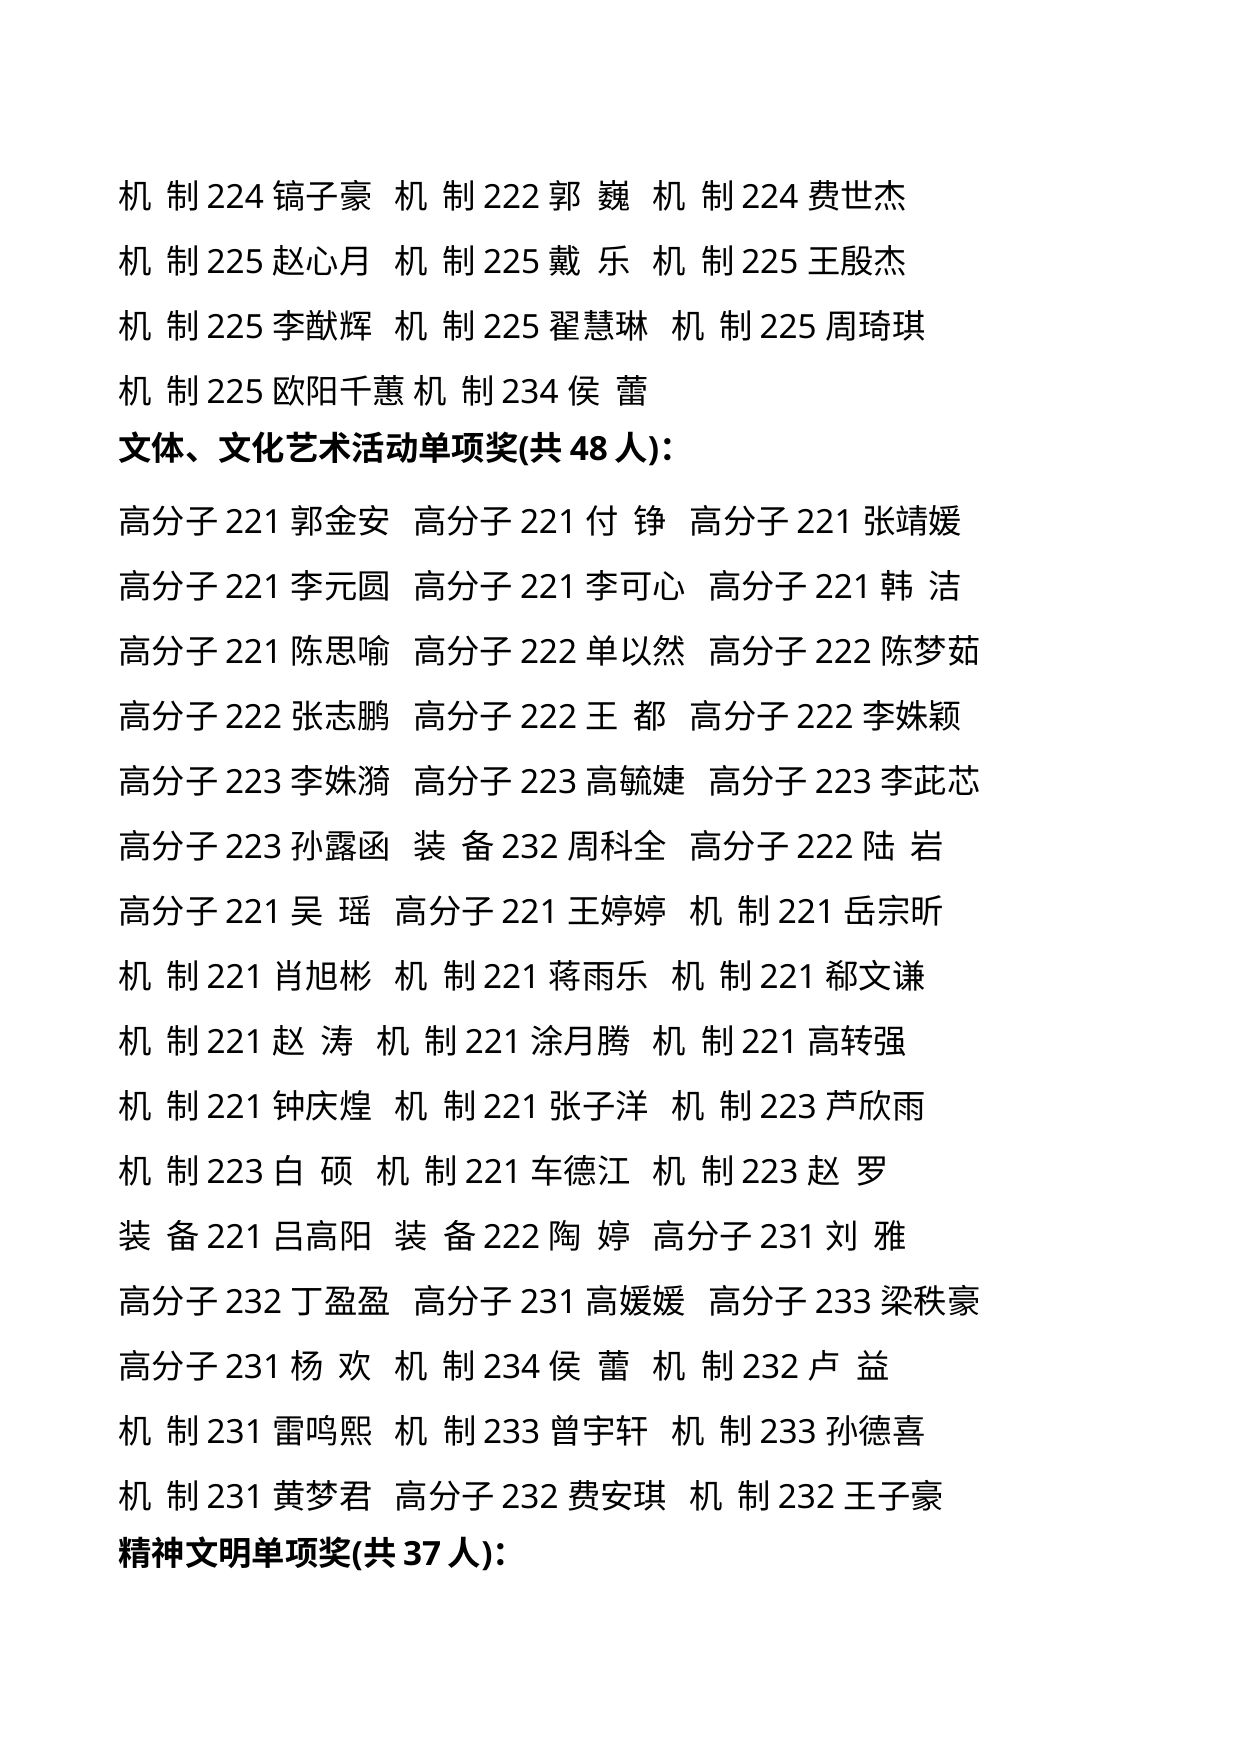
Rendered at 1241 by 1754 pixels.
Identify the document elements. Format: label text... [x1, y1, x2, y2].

text 高分子223 孙露函 装 备232 周科全 高分子222 陆 岩 [118, 812, 1122, 877]
text 机 制223 白 硕 机 制221 车德江 机 制223 赵 罗 [118, 1137, 1122, 1202]
text 机 制225 李猷辉 机 制225 翟慧琳 机 制225 周琦琪 [118, 292, 1122, 357]
text 机 制221 肖旭彬 机 制221 蒋雨乐 机 制221 郗文谦 [118, 942, 1122, 1007]
text 机 制221 钟庆煌 机 制221 张子洋 机 制223 芦欣雨 [118, 1072, 1122, 1137]
text 高分子221 陈思喻 高分子222 单以然 高分子222 陈梦茹 [118, 617, 1122, 682]
text 机 制231 雷鸣熙 机 制233 曾宇轩 机 制233 孙德喜 [118, 1397, 1122, 1462]
title 文体、文化艺术活动单项奖(共48人)： [118, 422, 1173, 470]
text 机 制221 赵 涛 机 制221 涂月腾 机 制221 高转强 [118, 1007, 1122, 1072]
text 高分子222 张志鹏 高分子222 王 都 高分子222 李姝颖 [118, 682, 1122, 747]
text 机 制225 欧阳千蕙 机 制234 侯 蕾 [118, 357, 1122, 422]
text 高分子221 吴 瑶 高分子221 王婷婷 机 制221 岳宗昕 [118, 877, 1122, 942]
text 机 制224 镐子豪 机 制222 郭 巍 机 制224 费世杰 [118, 162, 1122, 227]
text 装 备221 吕高阳 装 备222 陶 婷 高分子231 刘 雅 [118, 1202, 1122, 1267]
text 高分子221 郭金安 高分子221 付 铮 高分子221 张靖媛 [118, 487, 1122, 552]
text 高分子223 李姝漪 高分子223 高毓婕 高分子223 李茈芯 [118, 747, 1122, 812]
text 机 制225 赵心月 机 制225 戴 乐 机 制225 王殷杰 [118, 227, 1122, 292]
title 精神文明单项奖(共37人)： [118, 1527, 1173, 1575]
text 机 制231 黄梦君 高分子232 费安琪 机 制232 王子豪 [118, 1462, 1122, 1527]
text 高分子231 杨 欢 机 制234 侯 蕾 机 制 232 卢 益 [118, 1332, 1122, 1397]
text 高分子221 李元圆 高分子221 李可心 高分子221 韩 洁 [118, 552, 1122, 617]
text 高分子232 丁盈盈 高分子231 高媛媛 高分子233 梁秩豪 [118, 1267, 1122, 1332]
